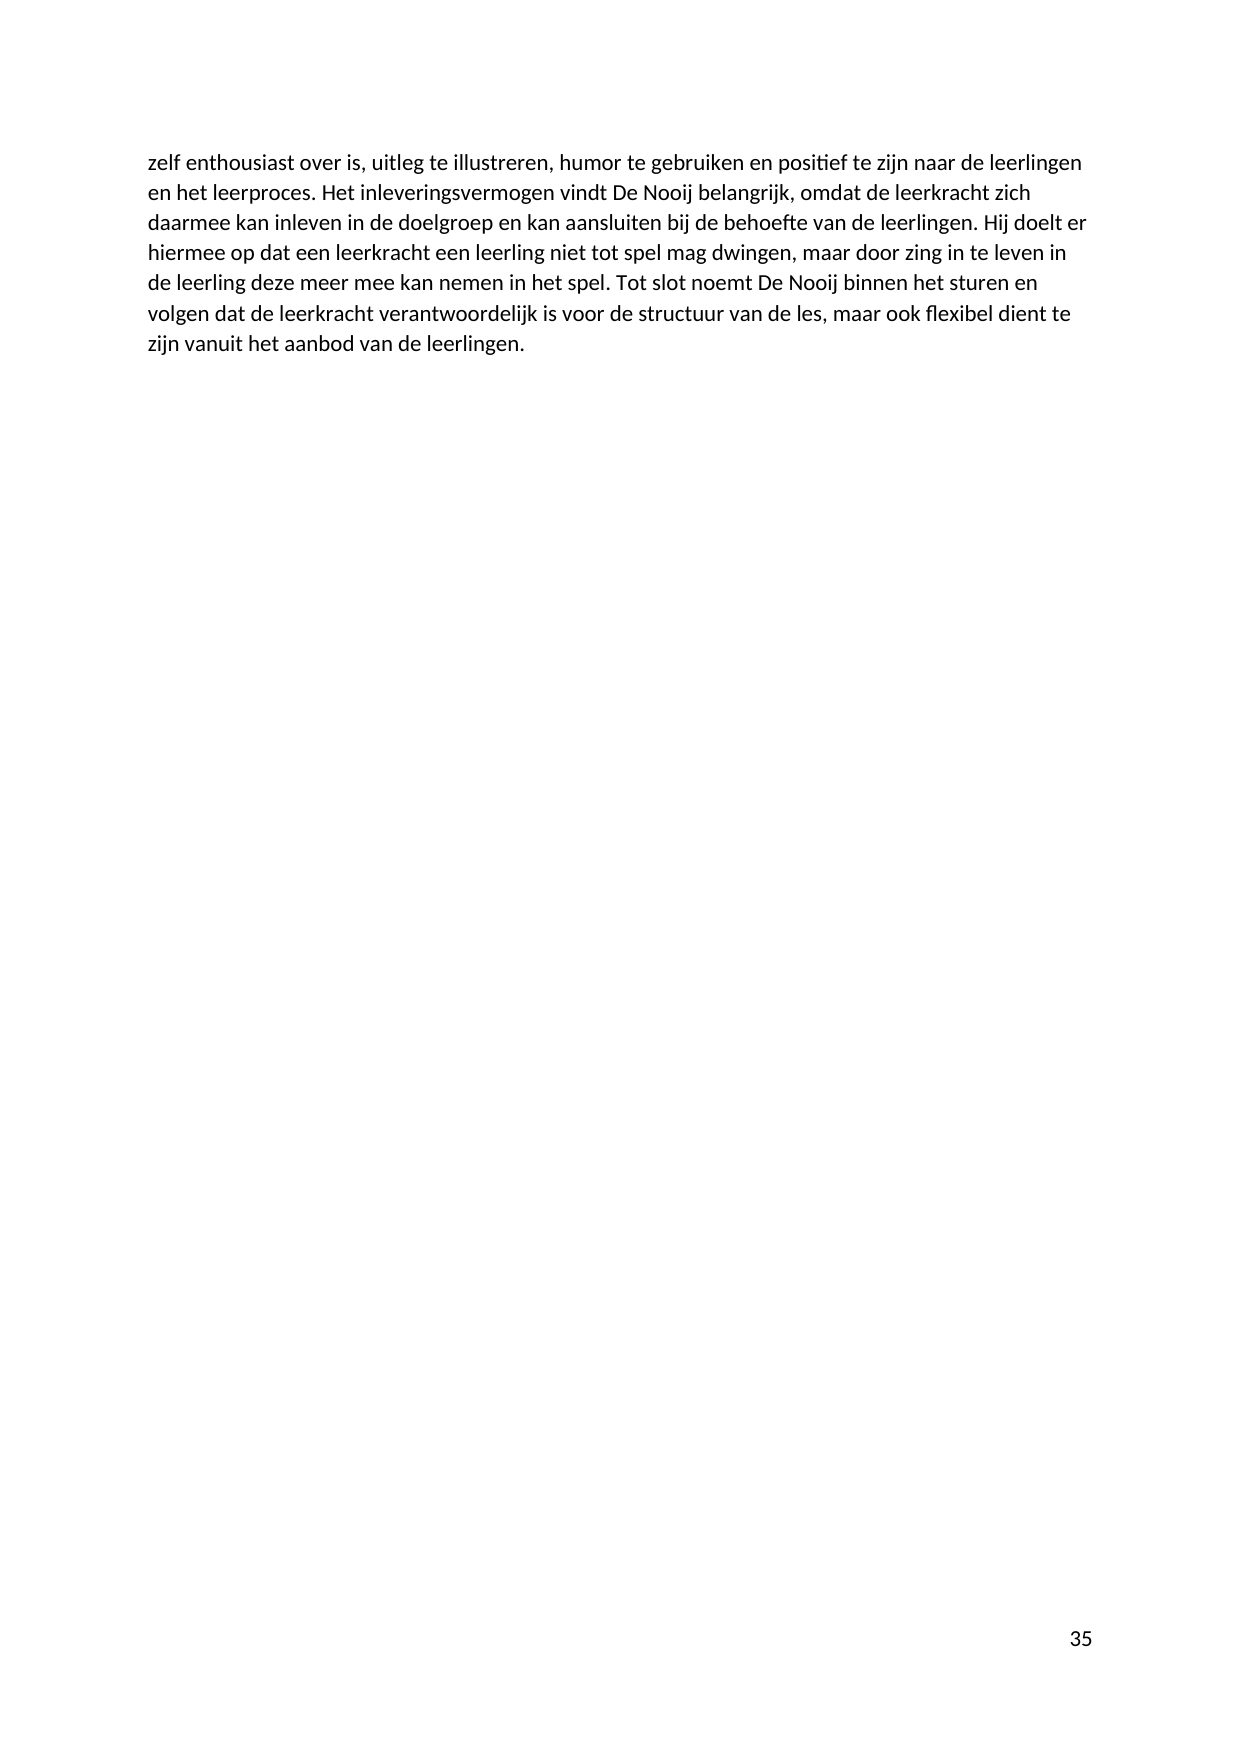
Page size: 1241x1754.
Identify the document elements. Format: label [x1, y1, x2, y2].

text [148, 148, 1092, 357]
